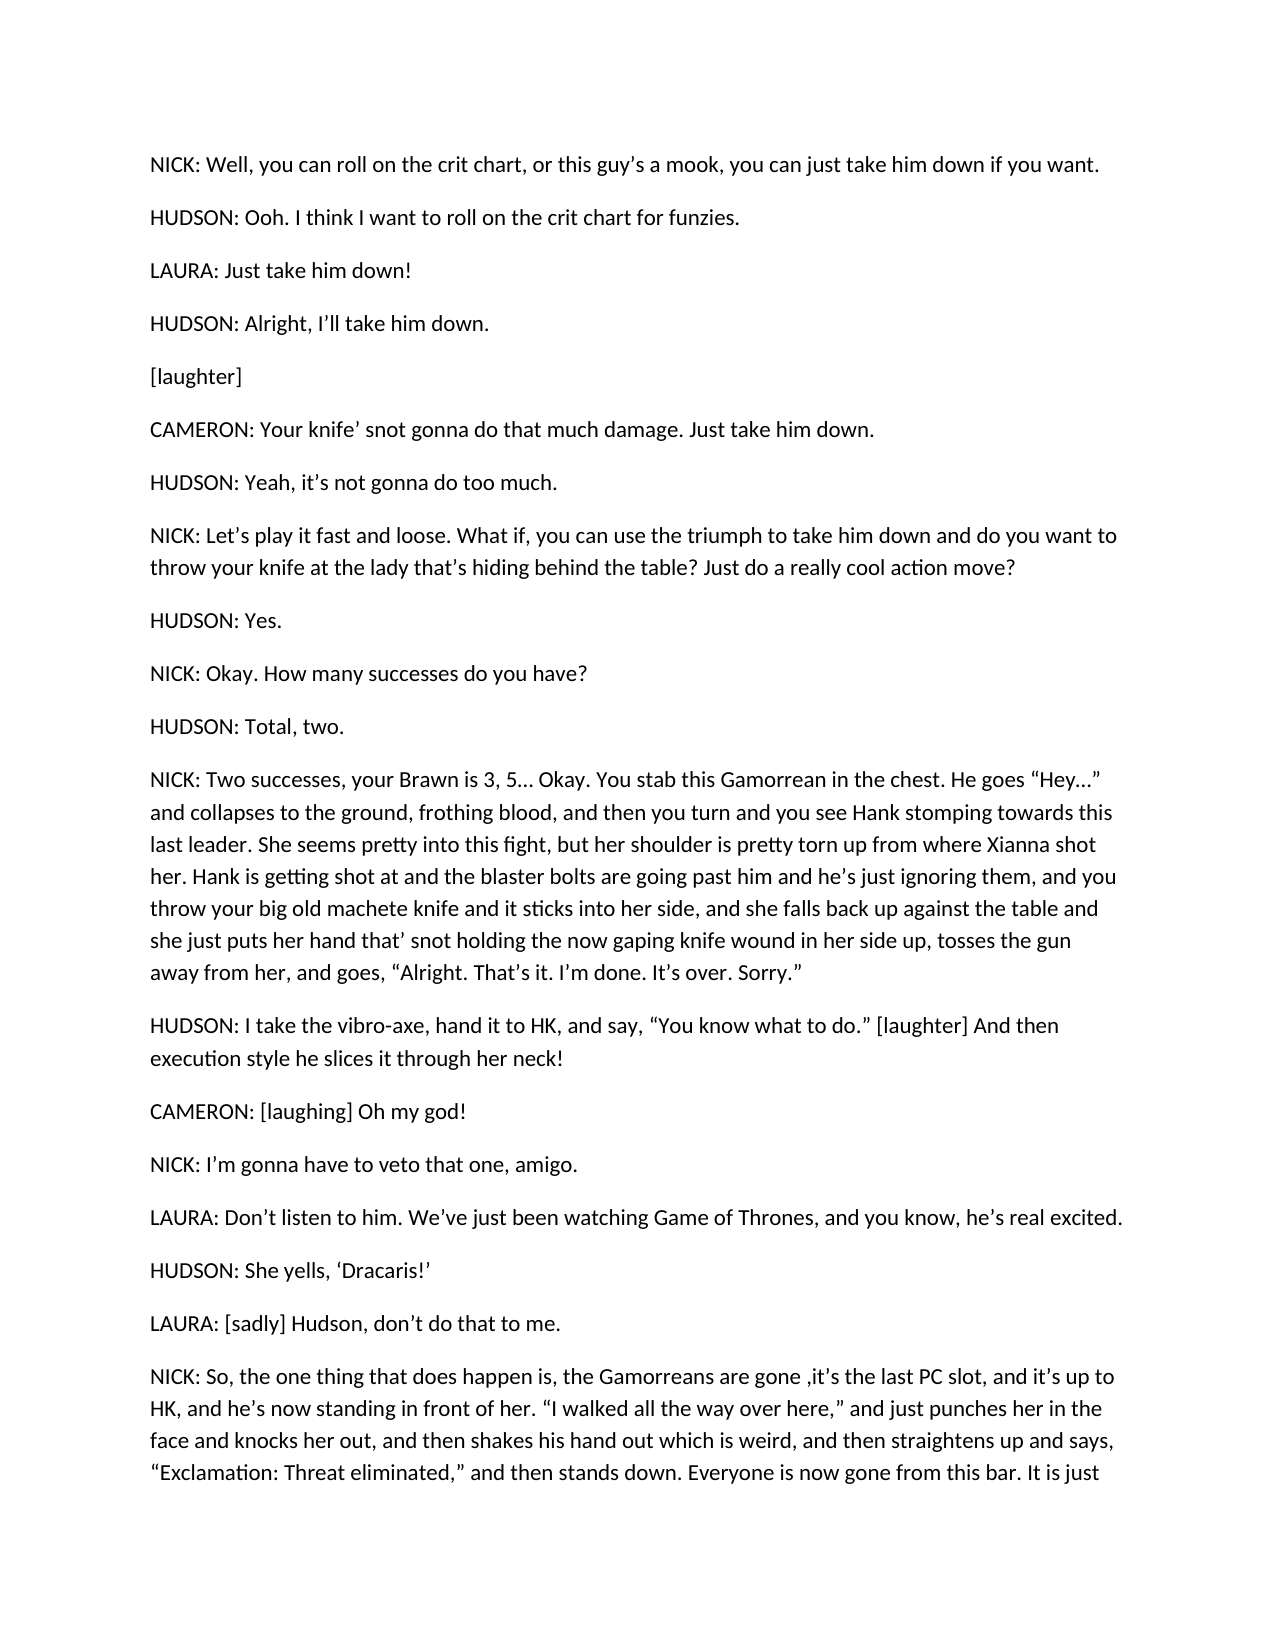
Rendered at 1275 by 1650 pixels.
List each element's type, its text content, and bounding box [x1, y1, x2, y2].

text HUDSON: She yells, ‘Dracaris!’ [150, 1256, 1125, 1284]
text NICK: Let’s play it fast and loose. What if, you can use the triumph to take him down and do you want to throw your knife at the lady that’s hiding behind the table? Just do a really cool action move? [150, 521, 1125, 581]
text HUDSON: Total, two. [150, 712, 1125, 740]
text HUDSON: Ooh. I think I want to roll on the crit chart for funzies. [150, 203, 1125, 231]
text NICK: Two successes, your Brawn is 3, 5… Okay. You stab this Gamorrean in the chest. He goes “Hey…” and collapses to the ground, frothing blood, and then you turn and you see Hank stomping towards this last leader. She seems pretty into this fight, but her shoulder is pretty torn up from where Xianna shot her. Hank is getting shot at and the blaster bolts are going past him and he’s just ignoring them, and you throw your big old machete knife and it sticks into her side, and she falls back up against the table and she just puts her hand that’ snot holding the now gaping knife wound in her side up, tosses the gun away from her, and goes, “Alright. That’s it. I’m done. It’s over. Sorry.” [150, 765, 1125, 987]
text HUDSON: Yes. [150, 606, 1125, 634]
text HUDSON: Yeah, it’s not gonna do too much. [150, 468, 1125, 496]
text CAMERON: [laughing] Oh my god! [150, 1097, 1125, 1125]
text NICK: Well, you can roll on the crit chart, or this guy’s a mook, you can just take him down if you want. [150, 150, 1125, 178]
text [150, 1362, 1125, 1486]
text CAMERON: Your knife’ snot gonna do that much damage. Just take him down. [150, 415, 1125, 443]
text LAURA: [sadly] Hudson, don’t do that to me. [150, 1309, 1125, 1337]
text HUDSON: Alright, I’ll take him down. [150, 309, 1125, 337]
text NICK: I’m gonna have to veto that one, amigo. [150, 1150, 1125, 1178]
text [laughter] [150, 362, 1125, 390]
text LAURA: Don’t listen to him. We’ve just been watching Game of Thrones, and you know, he’s real excited. [150, 1203, 1125, 1231]
text HUDSON: I take the vibro-axe, hand it to HK, and say, “You know what to do.” [laughter] And then execution style he slices it through her neck! [150, 1012, 1125, 1072]
text LAURA: Just take him down! [150, 256, 1125, 284]
text NICK: Okay. How many successes do you have? [150, 659, 1125, 687]
